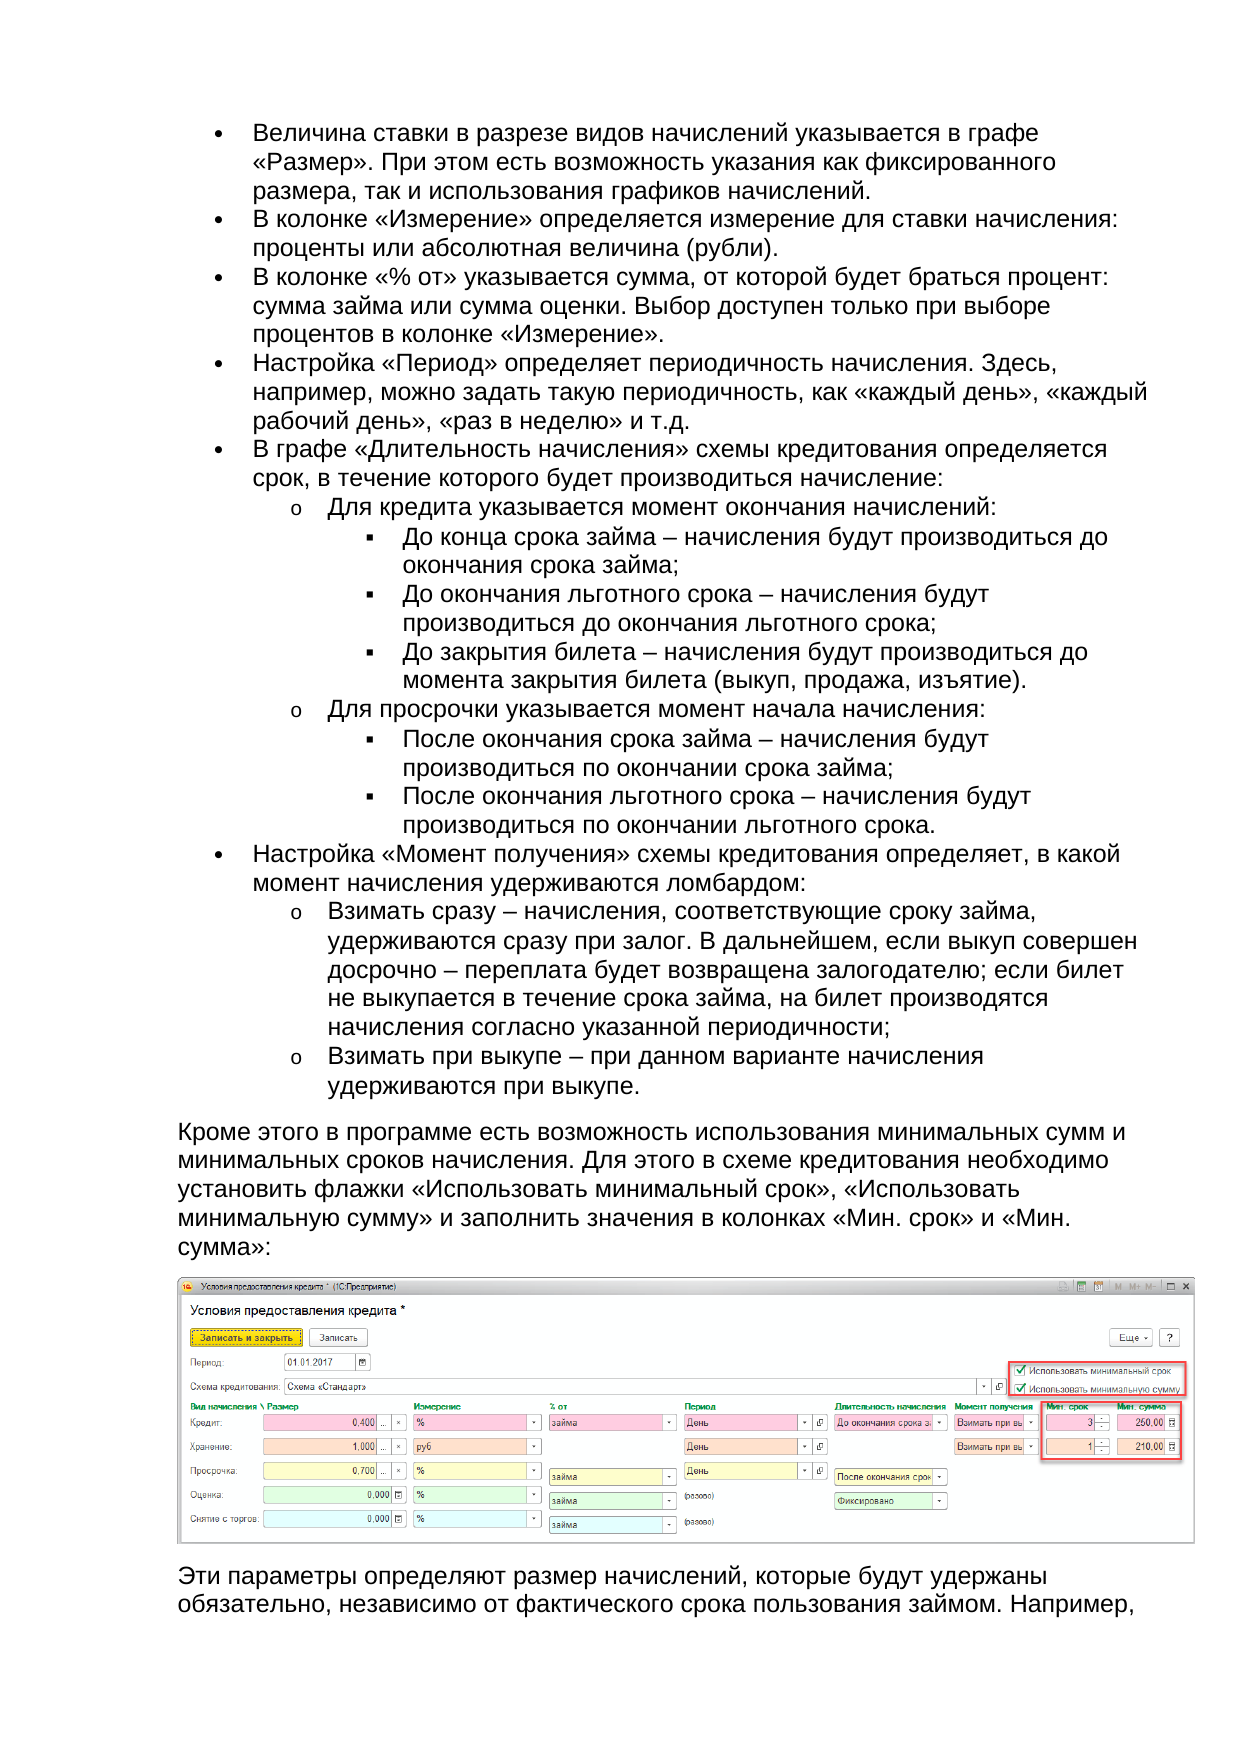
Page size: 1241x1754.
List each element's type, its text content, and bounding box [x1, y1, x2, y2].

list До окончания льготного срока – начисления будут производиться до окончания льготного срока; [365, 579, 1152, 637]
list До конца срока займа – начисления будут производиться до окончания срока займа; [365, 522, 1152, 579]
list После окончания льготного срока – начисления будут производиться по окончании льготного срока. [365, 781, 1152, 839]
list После окончания срока займа – начисления будут производиться по окончании срока займа; [365, 724, 1152, 781]
list В колонке «% от» указывается сумма, от которой будет браться процент: сумма займа или сумма оценки. Выбор доступен только при выборе процентов в колонке «Измерение». [215, 262, 1152, 348]
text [177, 1561, 1152, 1618]
list Для кредита указывается момент окончания начислений: [290, 492, 1152, 522]
list В колонке «Измерение» определяется измерение для ставки начисления: проценты или абсолютная величина (рубли). [215, 204, 1152, 262]
list Величина ставки в разрезе видов начислений указывается в графе «Размер». При этом есть возможность указания как фиксированного размера, так и использования графиков начислений. [215, 118, 1152, 204]
list Для просрочки указывается момент начала начисления: [290, 694, 1152, 724]
list Взимать сразу – начисления, соответствующие сроку займа, удерживаются сразу при залог. В дальнейшем, если выкуп совершен досрочно – переплата будет возвращена залогодателю; если билет не выкупается в течение срока займа, на билет производятся начисления согласно указанной периодичности; [290, 896, 1152, 1041]
list Взимать при выкупе – при данном варианте начисления удерживаются при выкупе. [290, 1041, 1152, 1099]
list В графе «Длительность начисления» схемы кредитования определяется срок, в течение которого будет производиться начисление: [215, 434, 1152, 492]
text Кроме этого в программе есть возможность использования минимальных сумм и минимальных сроков начисления. Для этого в схеме кредитования необходимо установить флажки «Использовать минимальный срок», «Использовать минимальную сумму» и заполнить значения в колонках «Мин. срок» и «Мин. сумма»: [177, 1117, 1152, 1260]
list До закрытия билета – начисления будут производиться до момента закрытия билета (выкуп, продажа, изъятие). [365, 637, 1152, 694]
list Настройка «Момент получения» схемы кредитования определяет, в какой момент начисления удерживаются ломбардом: [215, 839, 1152, 896]
picture [177, 1277, 1195, 1544]
list Настройка «Период» определяет периодичность начисления. Здесь, например, можно задать такую периодичность, как «каждый день», «каждый рабочий день», «раз в неделю» и т.д. [215, 348, 1152, 434]
